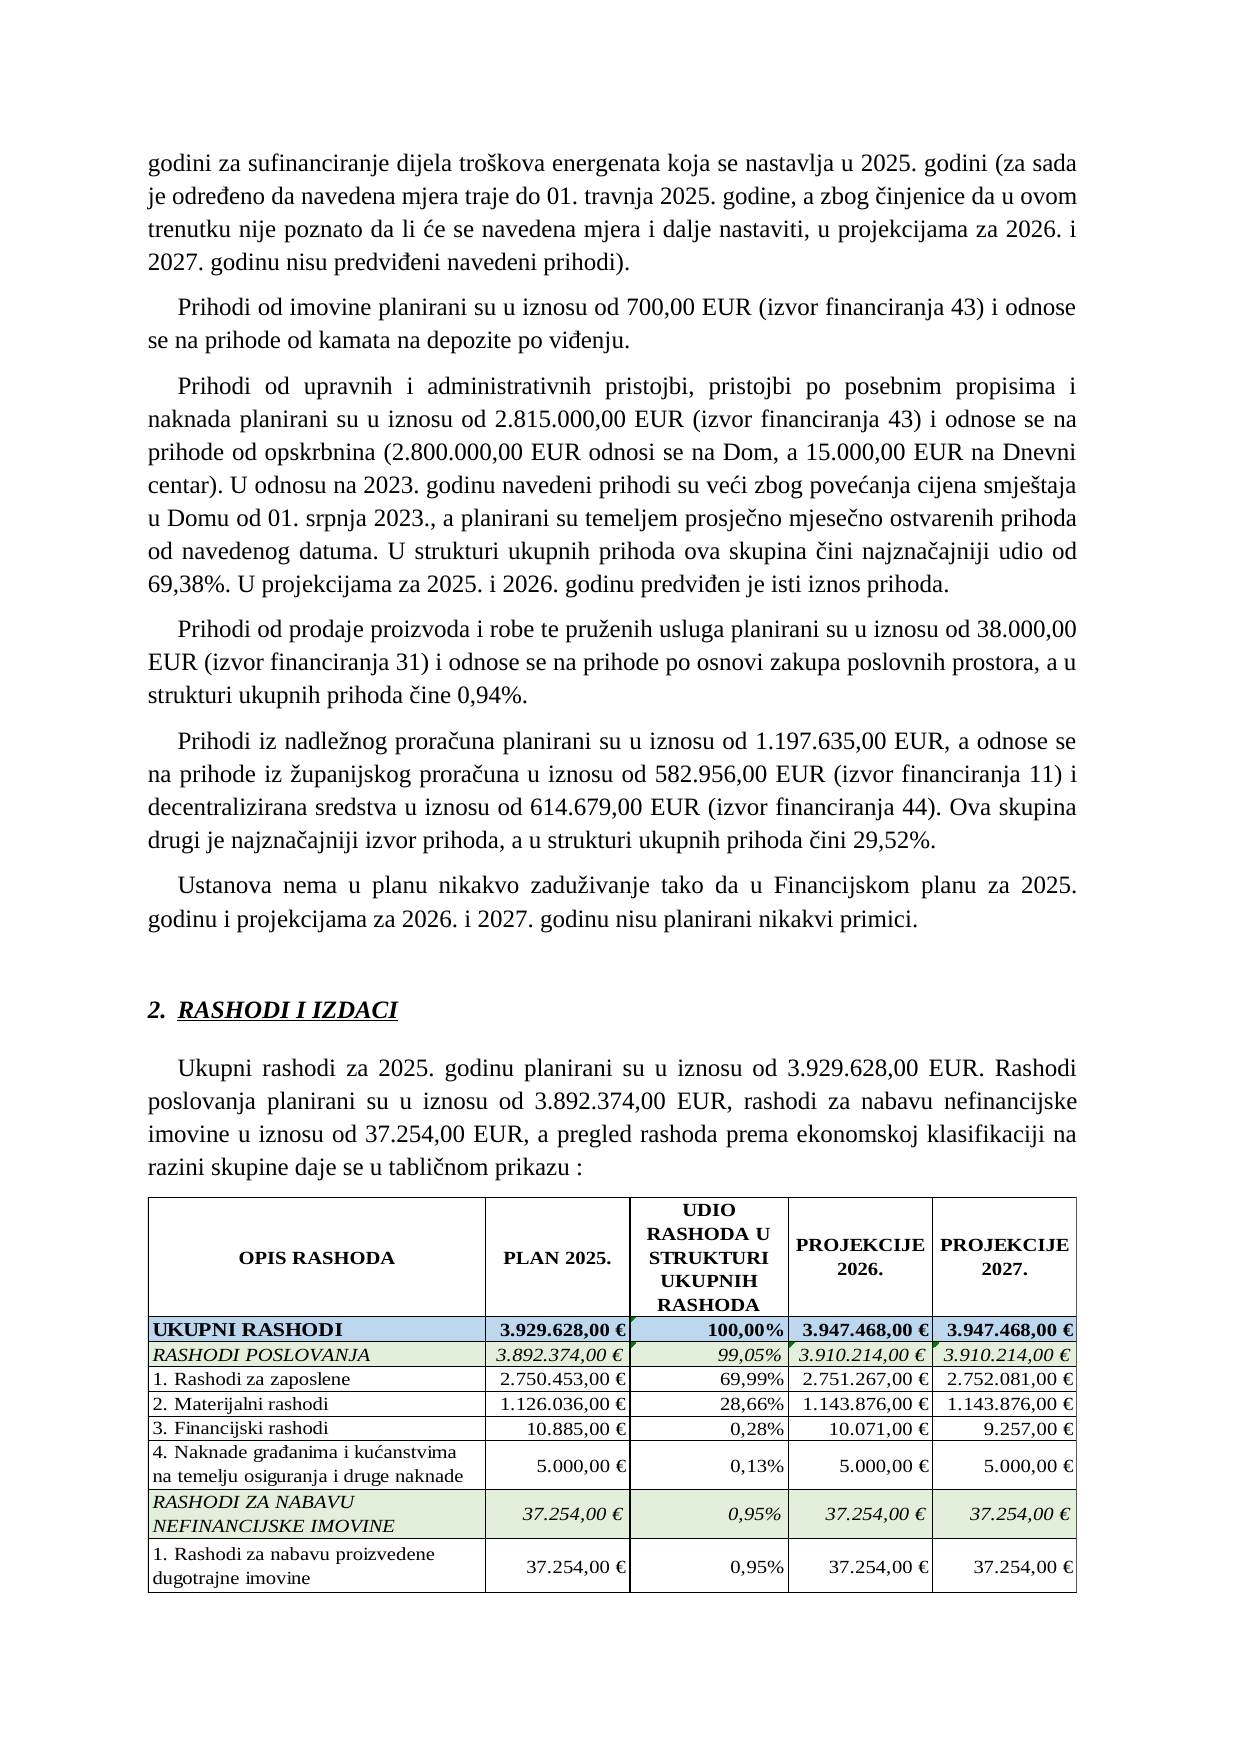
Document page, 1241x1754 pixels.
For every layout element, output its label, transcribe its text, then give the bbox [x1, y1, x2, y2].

text Prihodi od imovine planirani su u iznosu od 700,00 EUR (izvor financiranja 43) i odnose se na prihode od kamata na depozite po viđenju. [148, 292, 1078, 354]
list RASHODI I IZDACI [148, 995, 1078, 1023]
text Ukupni rashodi za 2025. godinu planirani su u iznosu od 3.929.628,00 EUR. Rashodi poslovanja planirani su u iznosu od 3.892.374,00 EUR, rashodi za nabavu nefinancijske imovine u iznosu od 37.254,00 EUR, a pregled rashoda prema ekonomskoj klasifikaciji na razini skupine daje se u tabličnom prikazu : [148, 1053, 1078, 1181]
text Prihodi iz nadležnog proračuna planirani su u iznosu od 1.197.635,00 EUR, a odnose se na prihode iz županijskog proračuna u iznosu od 582.956,00 EUR (izvor financiranja 11) i decentralizirana sredstva u iznosu od 614.679,00 EUR (izvor financiranja 44). Ova skupina drugi je najznačajniji izvor prihoda, a u strukturi ukupnih prihoda čini 29,52%. [148, 726, 1078, 854]
text Prihodi od prodaje proizvoda i robe te pruženih usluga planirani su u iznosu od 38.000,00 EUR (izvor financiranja 31) i odnose se na prihode po osnovi zakupa poslovnih prostora, a u strukturi ukupnih prihoda čine 0,94%. [148, 614, 1078, 709]
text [148, 148, 1078, 276]
text Prihodi od upravnih i administrativnih pristojbi, pristojbi po posebnim propisima i naknada planirani su u iznosu od 2.815.000,00 EUR (izvor financiranja 43) i odnose se na prihode od opskrbnina (2.800.000,00 EUR odnosi se na Dom, a 15.000,00 EUR na Dnevni centar). U odnosu na 2023. godinu navedeni prihodi su veći zbog povećanja cijena smještaja u Domu od 01. srpnja 2023., a planirani su temeljem prosječno mjesečno ostvarenih prihoda od navedenog datuma. U strukturi ukupnih prihoda ova skupina čini najznačajniji udio od 69,38%. U projekcijama za 2025. i 2026. godinu predviđen je isti iznos prihoda. [148, 371, 1078, 598]
text Ustanova nema u planu nikakvo zaduživanje tako da u Financijskom planu za 2025. godinu i projekcijama za 2026. i 2027. godinu nisu planirani nikakvi primici. [148, 871, 1078, 932]
